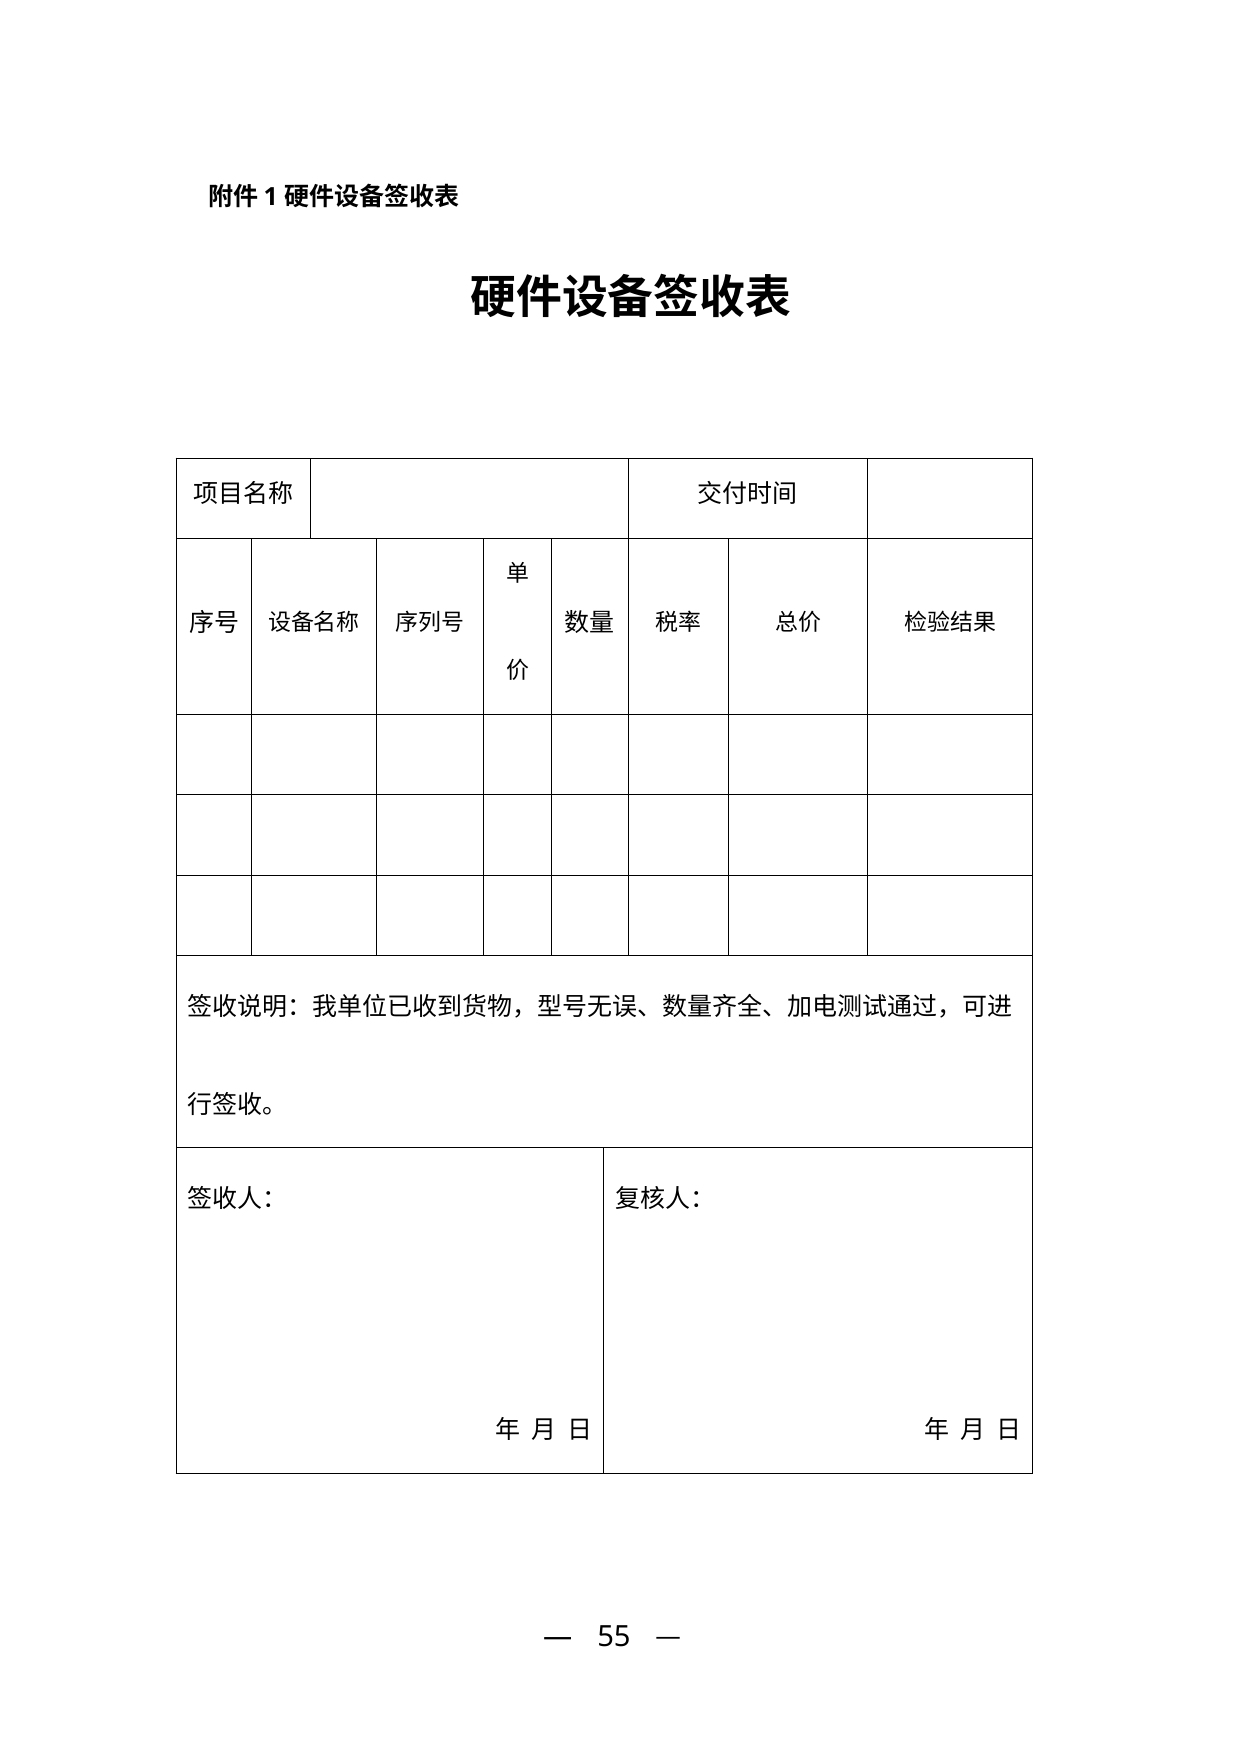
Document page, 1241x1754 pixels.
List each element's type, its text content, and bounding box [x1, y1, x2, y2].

table_cell [552, 795, 628, 875]
table_cell 签收说明：我单位已收到货物，型号无误、数量齐全、加电测试通过，可进行签收。 [177, 956, 1032, 1147]
table_cell 总价 [729, 539, 867, 714]
table_cell [868, 715, 1032, 794]
text 硬件设备签收表 [187, 245, 1053, 343]
table_cell [177, 795, 251, 875]
table_cell 税率 [629, 539, 728, 714]
table_cell [629, 715, 728, 794]
table_cell [377, 876, 483, 955]
table_cell [252, 795, 376, 875]
table_header [868, 459, 1032, 538]
table_cell [729, 795, 867, 875]
table_header 项目名称 [177, 459, 310, 538]
table_cell [629, 876, 728, 955]
table_cell [252, 876, 376, 955]
table_cell [868, 876, 1032, 955]
table_cell [629, 795, 728, 875]
text 附件1 硬件设备签收表 [187, 162, 1053, 227]
table_cell 数量 [552, 539, 628, 714]
table_cell [552, 715, 628, 794]
table_cell 设备名称 [252, 539, 376, 714]
table_cell [177, 715, 251, 794]
table_cell [177, 876, 251, 955]
table_cell [729, 715, 867, 794]
table_cell [729, 876, 867, 955]
table_cell 单价 [484, 539, 551, 714]
table_cell [377, 715, 483, 794]
table_cell [552, 876, 628, 955]
table_cell [377, 795, 483, 875]
table_header 交付时间 [629, 459, 867, 538]
table_cell 序列号 [377, 539, 483, 714]
table_header [311, 459, 628, 538]
table_cell [868, 795, 1032, 875]
table_cell 检验结果 [868, 539, 1032, 714]
table_cell 签收人： 年 月 日 [177, 1148, 603, 1473]
table_cell [484, 715, 551, 794]
table_cell 序号 [177, 539, 251, 714]
table_cell 复核人： 年 月 日 [604, 1148, 1032, 1473]
table_cell [252, 715, 376, 794]
table_cell [484, 795, 551, 875]
table_cell [484, 876, 551, 955]
